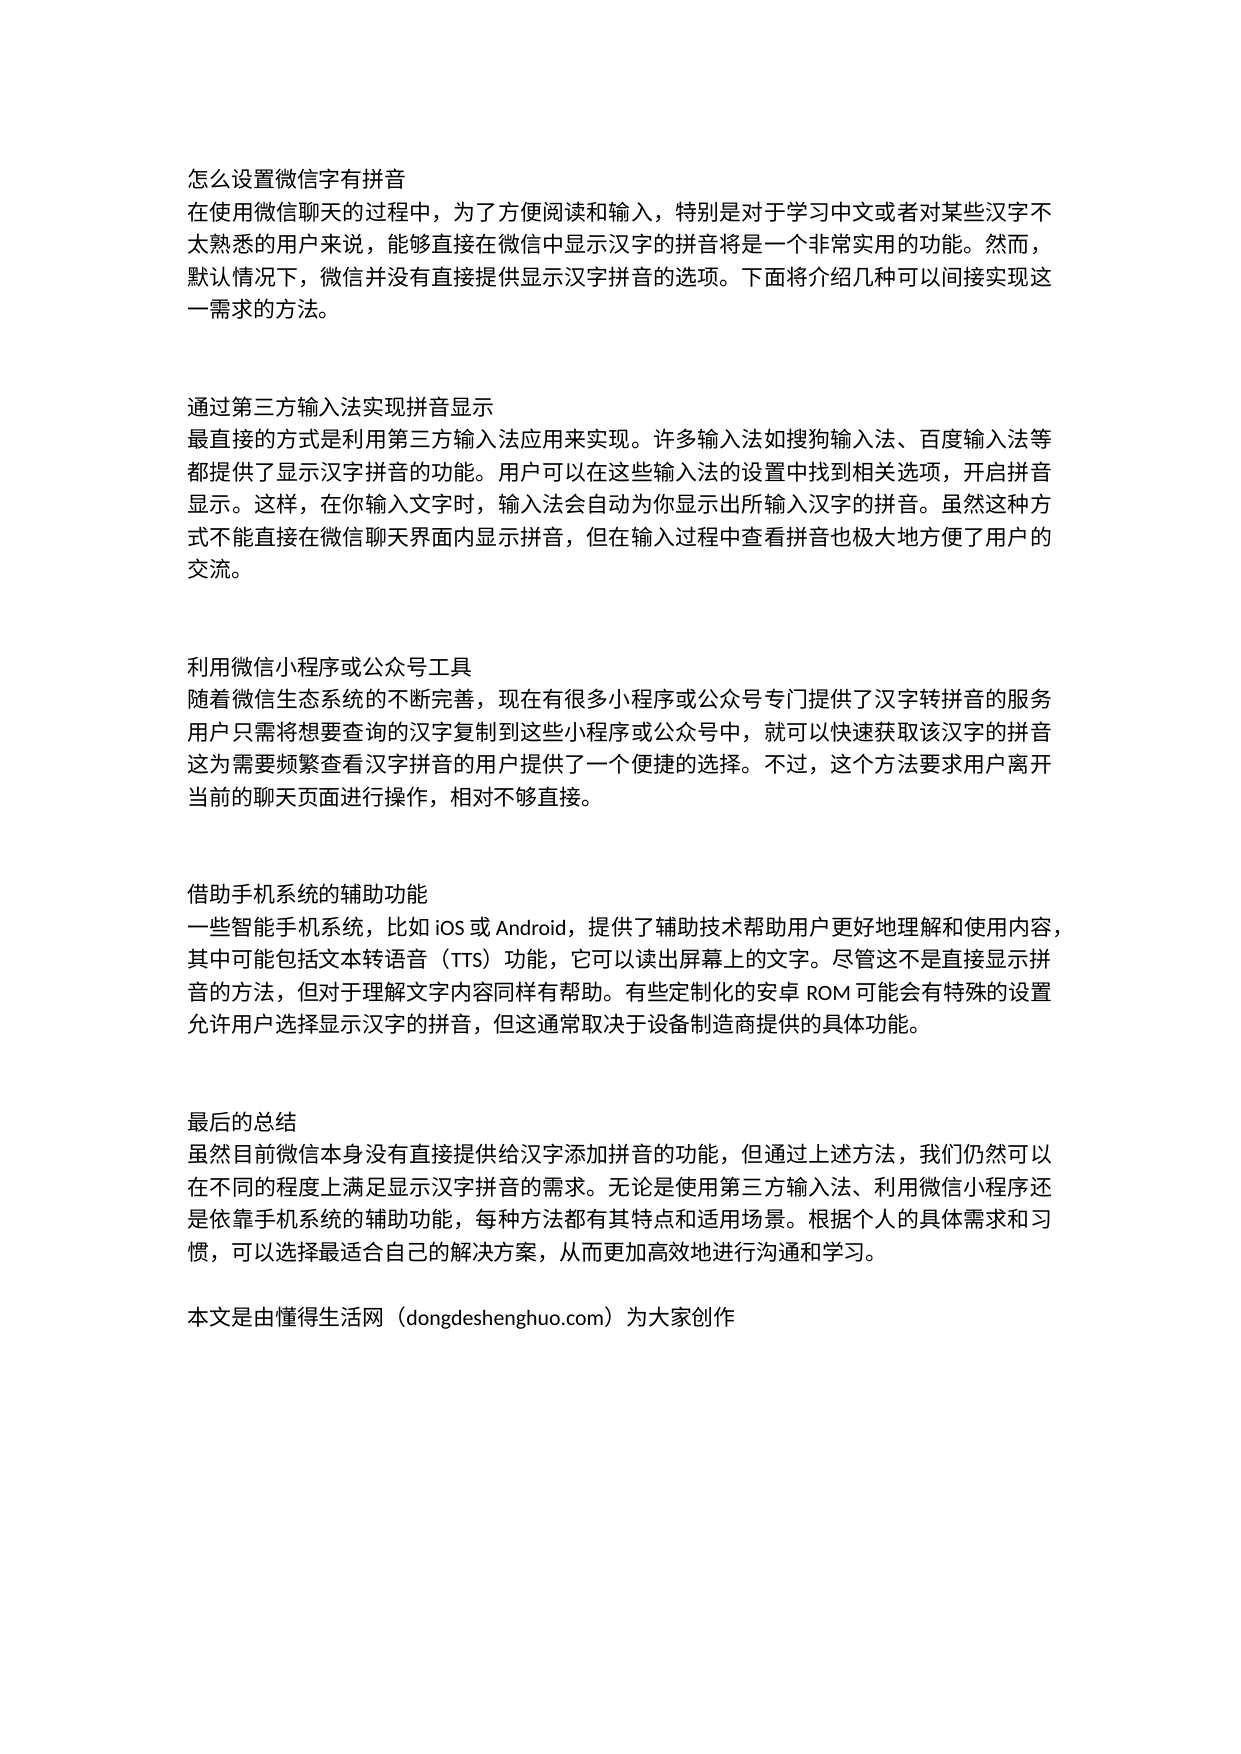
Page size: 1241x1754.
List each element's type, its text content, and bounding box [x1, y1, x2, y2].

text 通过第三方输入法实现拼音显示 [187, 389, 1053, 422]
text 最直接的方式是利用第三方输入法应用来实现。许多输入法如搜狗输入法、百度输入法等都提供了显示汉字拼音的功能。用户可以在这些输入法的设置中找到相关选项，开启拼音显示。这样，在你输入文字时，输入法会自动为你显示出所输入汉字的拼音。虽然这种方式不能直接在微信聊天界面内显示拼音，但在输入过程中查看拼音也极大地方便了用户的交流。 [187, 422, 1053, 584]
text 本文是由懂得生活网（dongdeshenghuo.com）为大家创作 [187, 1299, 1053, 1332]
text 最后的总结 [187, 1104, 1053, 1137]
text 一些智能手机系统，比如iOS或Android，提供了辅助技术帮助用户更好地理解和使用内容，其中可能包括文本转语音（TTS）功能，它可以读出屏幕上的文字。尽管这不是直接显示拼音的方法，但对于理解文字内容同样有帮助。有些定制化的安卓ROM可能会有特殊的设置允许用户选择显示汉字的拼音，但这通常取决于设备制造商提供的具体功能。 [187, 909, 1053, 1039]
text 在使用微信聊天的过程中，为了方便阅读和输入，特别是对于学习中文或者对某些汉字不太熟悉的用户来说，能够直接在微信中显示汉字的拼音将是一个非常实用的功能。然而，默认情况下，微信并没有直接提供显示汉字拼音的选项。下面将介绍几种可以间接实现这一需求的方法。 [187, 194, 1053, 324]
text 借助手机系统的辅助功能 [187, 877, 1053, 909]
text 随着微信生态系统的不断完善，现在有很多小程序或公众号专门提供了汉字转拼音的服务。用户只需将想要查询的汉字复制到这些小程序或公众号中，就可以快速获取该汉字的拼音。这为需要频繁查看汉字拼音的用户提供了一个便捷的选择。不过，这个方法要求用户离开当前的聊天页面进行操作，相对不够直接。 [187, 682, 1053, 812]
text 利用微信小程序或公众号工具 [187, 649, 1053, 682]
text 怎么设置微信字有拼音 [187, 162, 1053, 194]
text 虽然目前微信本身没有直接提供给汉字添加拼音的功能，但通过上述方法，我们仍然可以在不同的程度上满足显示汉字拼音的需求。无论是使用第三方输入法、利用微信小程序还是依靠手机系统的辅助功能，每种方法都有其特点和适用场景。根据个人的具体需求和习惯，可以选择最适合自己的解决方案，从而更加高效地进行沟通和学习。 [187, 1137, 1053, 1267]
